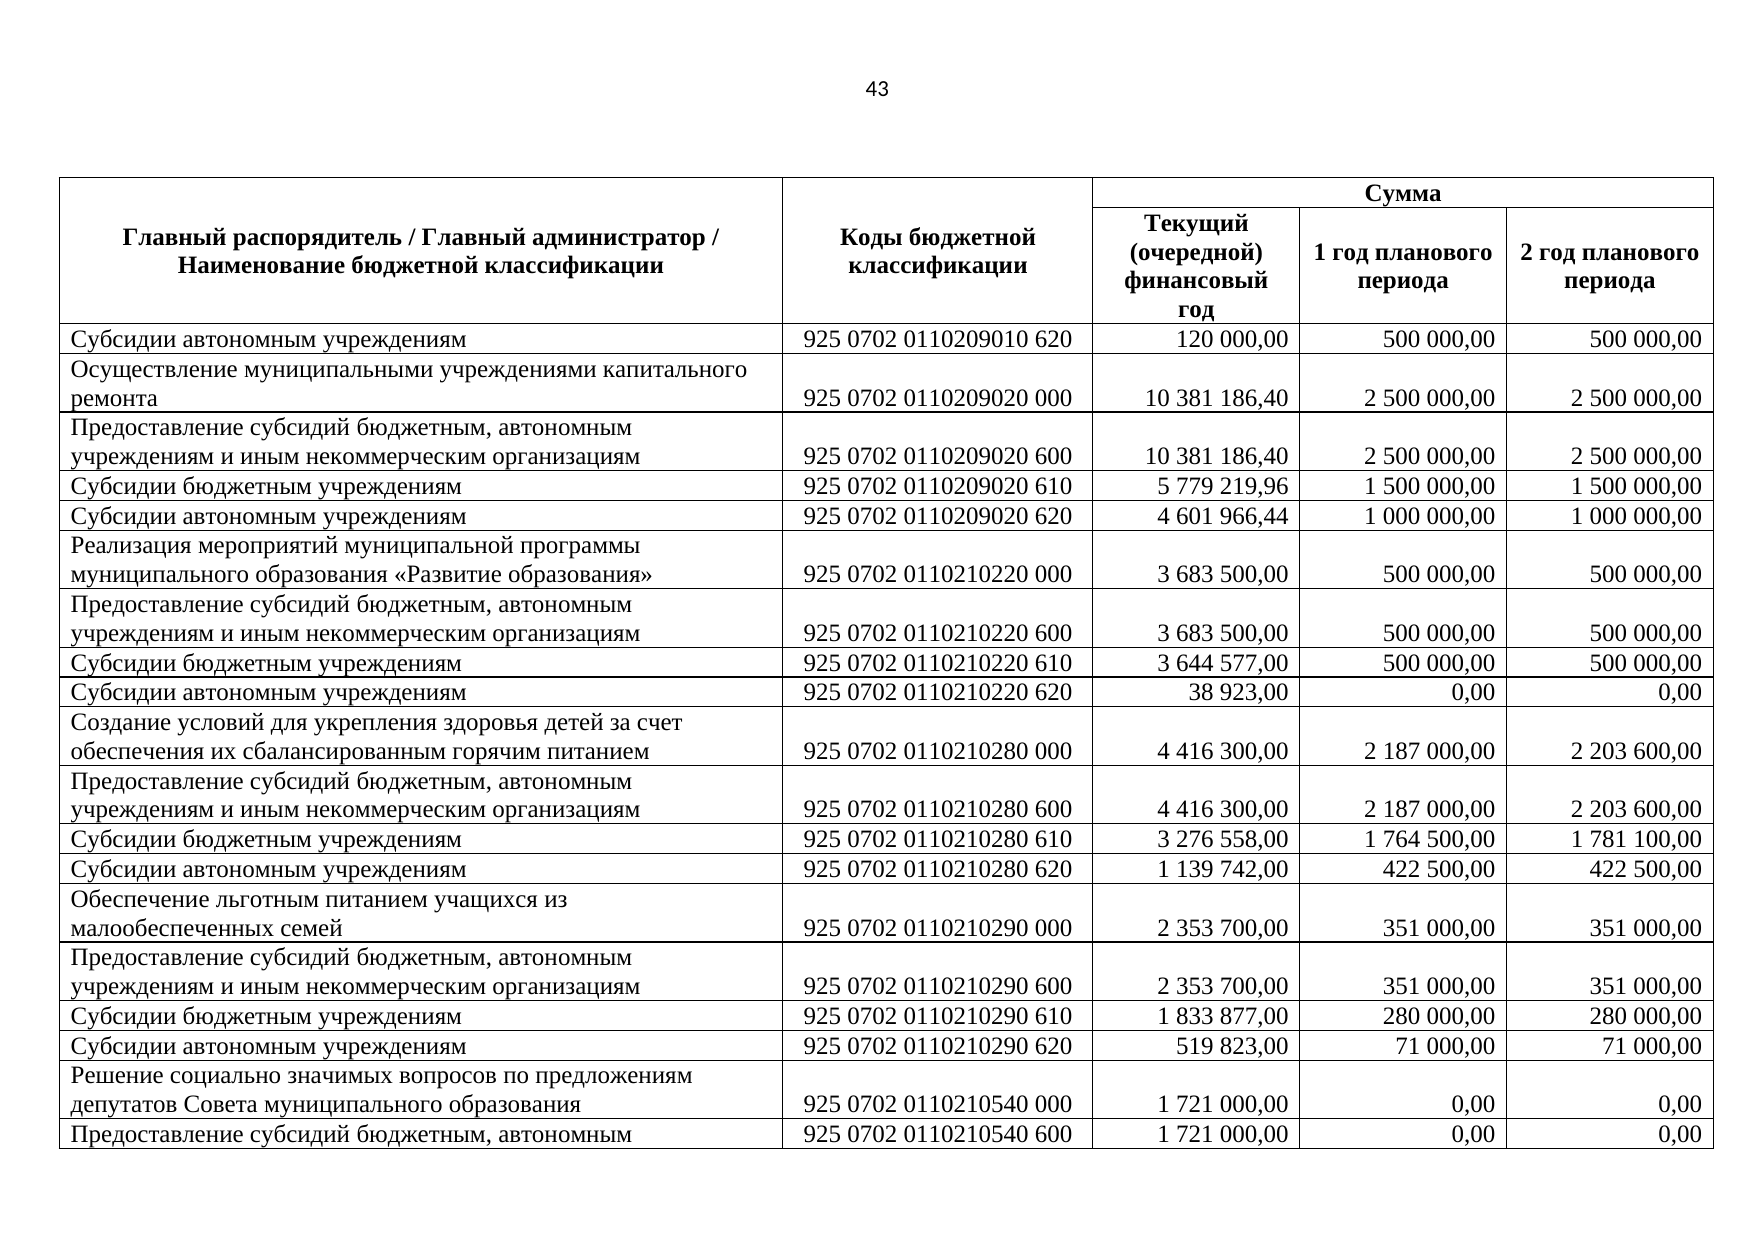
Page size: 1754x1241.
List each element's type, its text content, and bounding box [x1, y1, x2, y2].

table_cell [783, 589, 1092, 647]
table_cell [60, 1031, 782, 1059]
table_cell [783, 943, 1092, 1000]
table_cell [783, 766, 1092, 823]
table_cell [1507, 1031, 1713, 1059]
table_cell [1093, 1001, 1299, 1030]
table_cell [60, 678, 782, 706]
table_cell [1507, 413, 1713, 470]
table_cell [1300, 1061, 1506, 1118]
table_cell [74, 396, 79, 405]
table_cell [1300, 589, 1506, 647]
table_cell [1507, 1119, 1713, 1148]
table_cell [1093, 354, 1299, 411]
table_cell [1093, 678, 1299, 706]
table_cell 2 год планового периода [1507, 208, 1713, 323]
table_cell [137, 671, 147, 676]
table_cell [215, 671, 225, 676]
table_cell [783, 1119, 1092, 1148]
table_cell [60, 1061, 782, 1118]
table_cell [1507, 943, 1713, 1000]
table_header Коды бюджетной классификации [783, 178, 1092, 323]
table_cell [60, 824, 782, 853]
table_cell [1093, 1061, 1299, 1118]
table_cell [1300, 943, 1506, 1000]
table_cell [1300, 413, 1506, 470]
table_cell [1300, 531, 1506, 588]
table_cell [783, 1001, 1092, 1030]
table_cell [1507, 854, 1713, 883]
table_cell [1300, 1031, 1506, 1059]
table_header Сумма [1093, 178, 1713, 207]
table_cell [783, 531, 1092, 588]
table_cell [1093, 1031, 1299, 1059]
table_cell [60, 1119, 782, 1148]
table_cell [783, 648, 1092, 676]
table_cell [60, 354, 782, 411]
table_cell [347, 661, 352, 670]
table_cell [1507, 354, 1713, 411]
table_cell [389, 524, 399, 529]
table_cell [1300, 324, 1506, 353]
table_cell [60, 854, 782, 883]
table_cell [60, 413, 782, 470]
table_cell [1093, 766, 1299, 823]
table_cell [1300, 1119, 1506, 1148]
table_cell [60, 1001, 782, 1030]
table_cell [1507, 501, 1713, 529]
table_header Главный распорядитель / Главный администратор / Наименование бюджетной классификации [60, 178, 782, 323]
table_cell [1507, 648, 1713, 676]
table_cell 1 год планового периода [1300, 208, 1506, 323]
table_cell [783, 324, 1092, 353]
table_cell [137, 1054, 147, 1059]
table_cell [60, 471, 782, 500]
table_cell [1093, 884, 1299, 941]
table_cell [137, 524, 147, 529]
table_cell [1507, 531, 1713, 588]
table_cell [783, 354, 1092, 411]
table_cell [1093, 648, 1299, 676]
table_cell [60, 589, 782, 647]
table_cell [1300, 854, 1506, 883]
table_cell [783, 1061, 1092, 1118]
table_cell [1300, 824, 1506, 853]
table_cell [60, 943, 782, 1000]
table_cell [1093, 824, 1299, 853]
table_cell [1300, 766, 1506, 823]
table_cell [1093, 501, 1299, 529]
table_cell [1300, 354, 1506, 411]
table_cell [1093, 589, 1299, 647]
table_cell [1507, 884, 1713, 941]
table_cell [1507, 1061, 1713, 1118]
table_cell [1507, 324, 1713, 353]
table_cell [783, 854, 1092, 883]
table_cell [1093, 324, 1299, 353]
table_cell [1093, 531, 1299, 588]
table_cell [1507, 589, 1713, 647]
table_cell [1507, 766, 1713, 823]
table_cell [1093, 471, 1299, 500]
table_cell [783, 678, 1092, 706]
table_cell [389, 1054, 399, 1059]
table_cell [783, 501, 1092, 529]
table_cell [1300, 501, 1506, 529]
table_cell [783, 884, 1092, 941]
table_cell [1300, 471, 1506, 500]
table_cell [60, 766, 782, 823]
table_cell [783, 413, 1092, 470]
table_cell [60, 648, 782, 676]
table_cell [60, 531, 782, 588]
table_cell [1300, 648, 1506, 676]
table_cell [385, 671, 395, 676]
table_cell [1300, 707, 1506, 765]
table_cell Текущий (очередной) финансовый год [1093, 208, 1299, 323]
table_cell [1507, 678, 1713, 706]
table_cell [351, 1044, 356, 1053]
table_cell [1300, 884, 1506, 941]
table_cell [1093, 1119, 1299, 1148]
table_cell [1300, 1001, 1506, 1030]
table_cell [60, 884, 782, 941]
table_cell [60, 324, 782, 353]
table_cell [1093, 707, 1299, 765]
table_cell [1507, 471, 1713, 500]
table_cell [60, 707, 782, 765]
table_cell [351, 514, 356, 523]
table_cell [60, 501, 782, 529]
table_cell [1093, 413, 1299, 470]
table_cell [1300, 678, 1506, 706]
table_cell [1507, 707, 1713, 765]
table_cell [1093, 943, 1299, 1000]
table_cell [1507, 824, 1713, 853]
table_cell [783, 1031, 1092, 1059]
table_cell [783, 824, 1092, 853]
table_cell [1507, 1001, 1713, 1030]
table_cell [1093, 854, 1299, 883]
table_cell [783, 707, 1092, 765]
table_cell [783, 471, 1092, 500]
